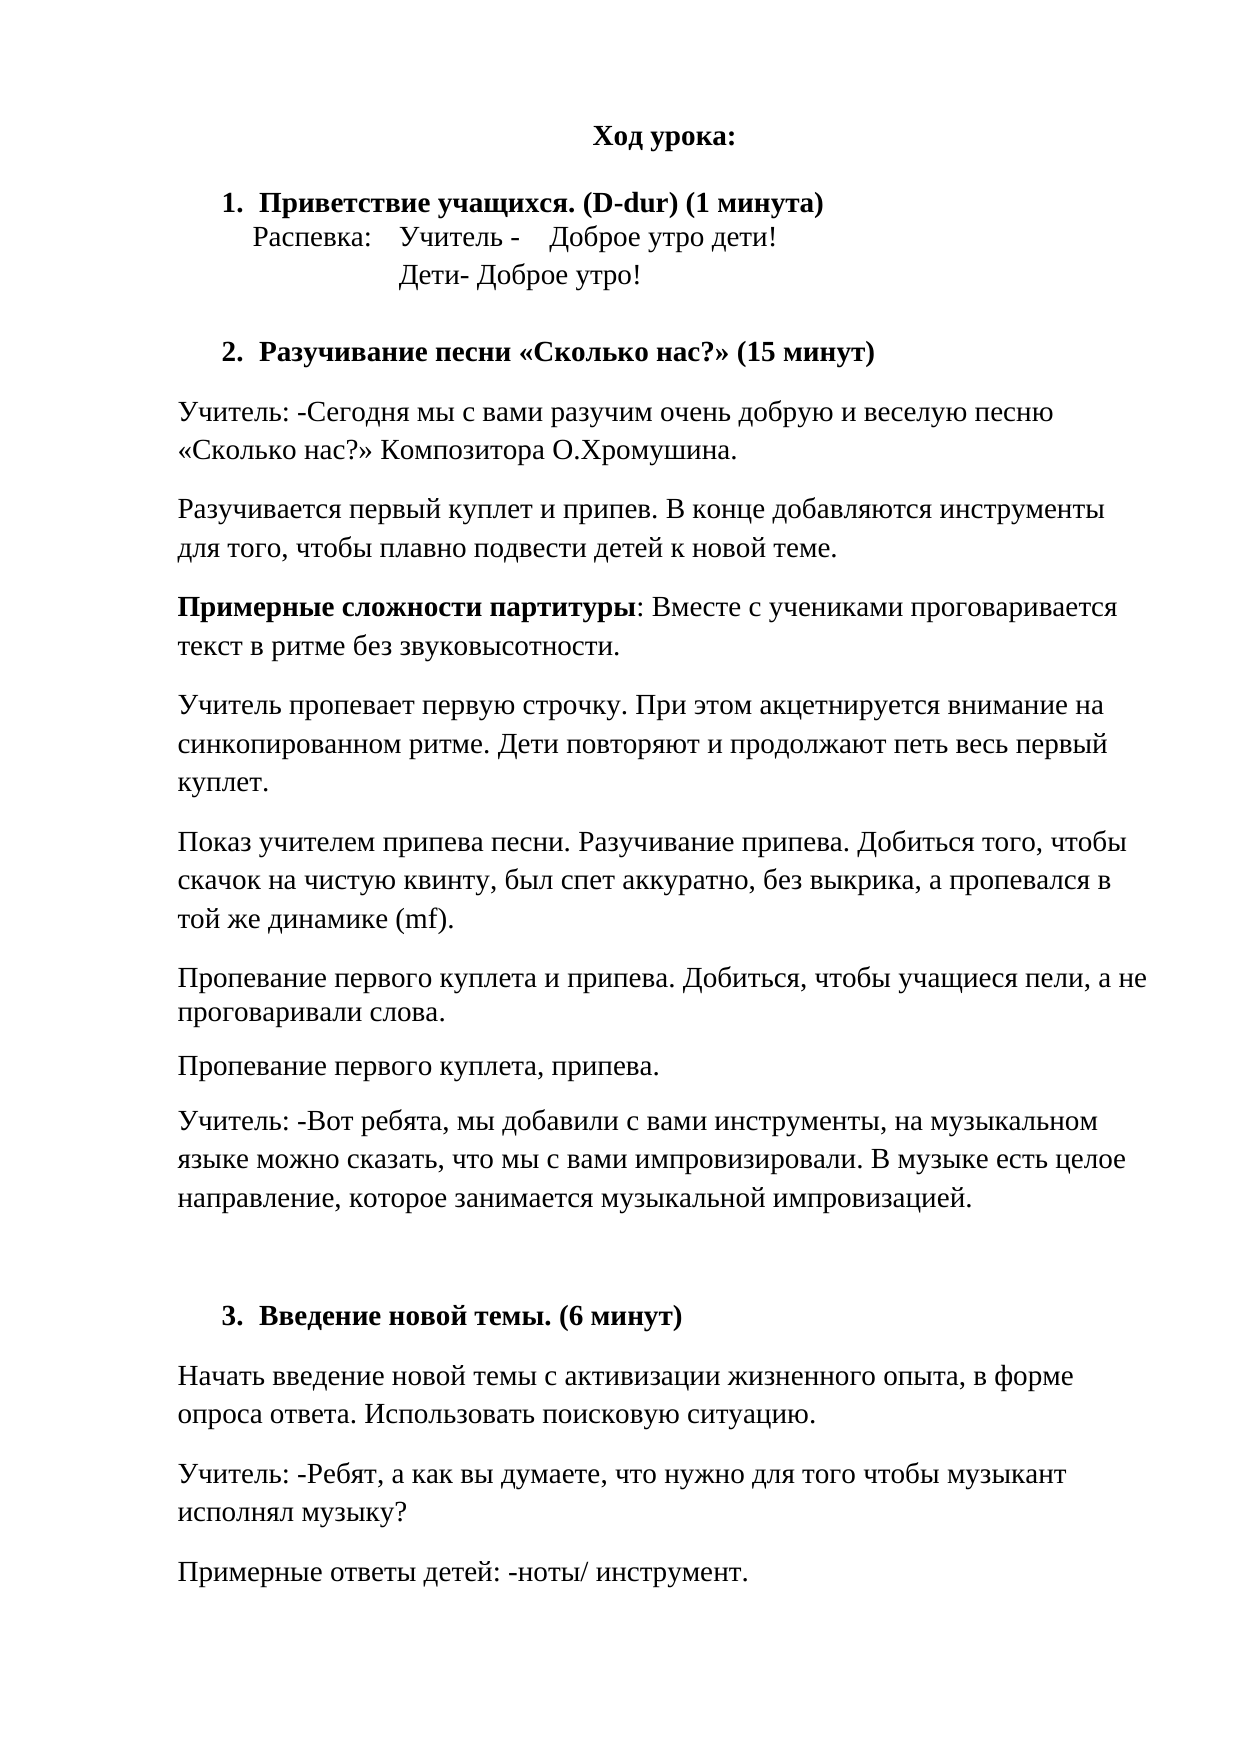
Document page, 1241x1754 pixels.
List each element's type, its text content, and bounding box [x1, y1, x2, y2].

list Дети- Доброе утро! [252, 257, 1152, 291]
text Разучивается первый куплет и припев. В конце добавляются инструменты для того, чтобы плавно подвести детей к новой теме. [177, 492, 1152, 564]
list Разучивание песни «Сколько нас?» (15 минут) [221, 334, 1152, 368]
text Примерные сложности партитуры: Вместе с учениками проговаривается текст в ритме без звуковысотности. [177, 589, 1152, 662]
text Учитель: -Сегодня мы с вами разучим очень добрую и веселую песню «Сколько нас?» Композитора О.Хромушина. [177, 394, 1152, 466]
text Пропевание первого куплета, припева. [177, 1048, 1152, 1082]
list Распевка: Учитель - Доброе утро дети! [252, 219, 1152, 252]
text Начать введение новой темы с активизации жизненного опыта, в форме опроса ответа. Использовать поисковую ситуацию. [177, 1358, 1152, 1430]
text Показ учителем припева песни. Разучивание припева. Добиться того, чтобы скачок на чистую квинту, был спет аккуратно, без выкрика, а пропевался в той же динамике (mf). [177, 824, 1152, 934]
list Приветствие учащихся. (D-dur) (1 минута) [221, 185, 1152, 219]
text Примерные ответы детей: -ноты/ инструмент. [177, 1554, 1152, 1587]
text Учитель: -Вот ребята, мы добавили с вами инструменты, на музыкальном языке можно сказать, что мы с вами импровизировали. В музыке есть целое направление, которое занимается музыкальной импровизацией. [177, 1103, 1152, 1213]
text Ход урока: [177, 118, 1152, 152]
list Введение новой темы. (6 минут) [221, 1298, 1152, 1332]
text Учитель: -Ребят, а как вы думаете, что нужно для того чтобы музыкант исполнял музыку? [177, 1456, 1152, 1528]
text Пропевание первого куплета и припева. Добиться, чтобы учащиеся пели, а не проговаривали слова. [177, 960, 1152, 1027]
text Учитель пропевает первую строчку. При этом акцетнируется внимание на синкопированном ритме. Дети повторяют и продолжают петь весь первый куплет. [177, 687, 1152, 798]
